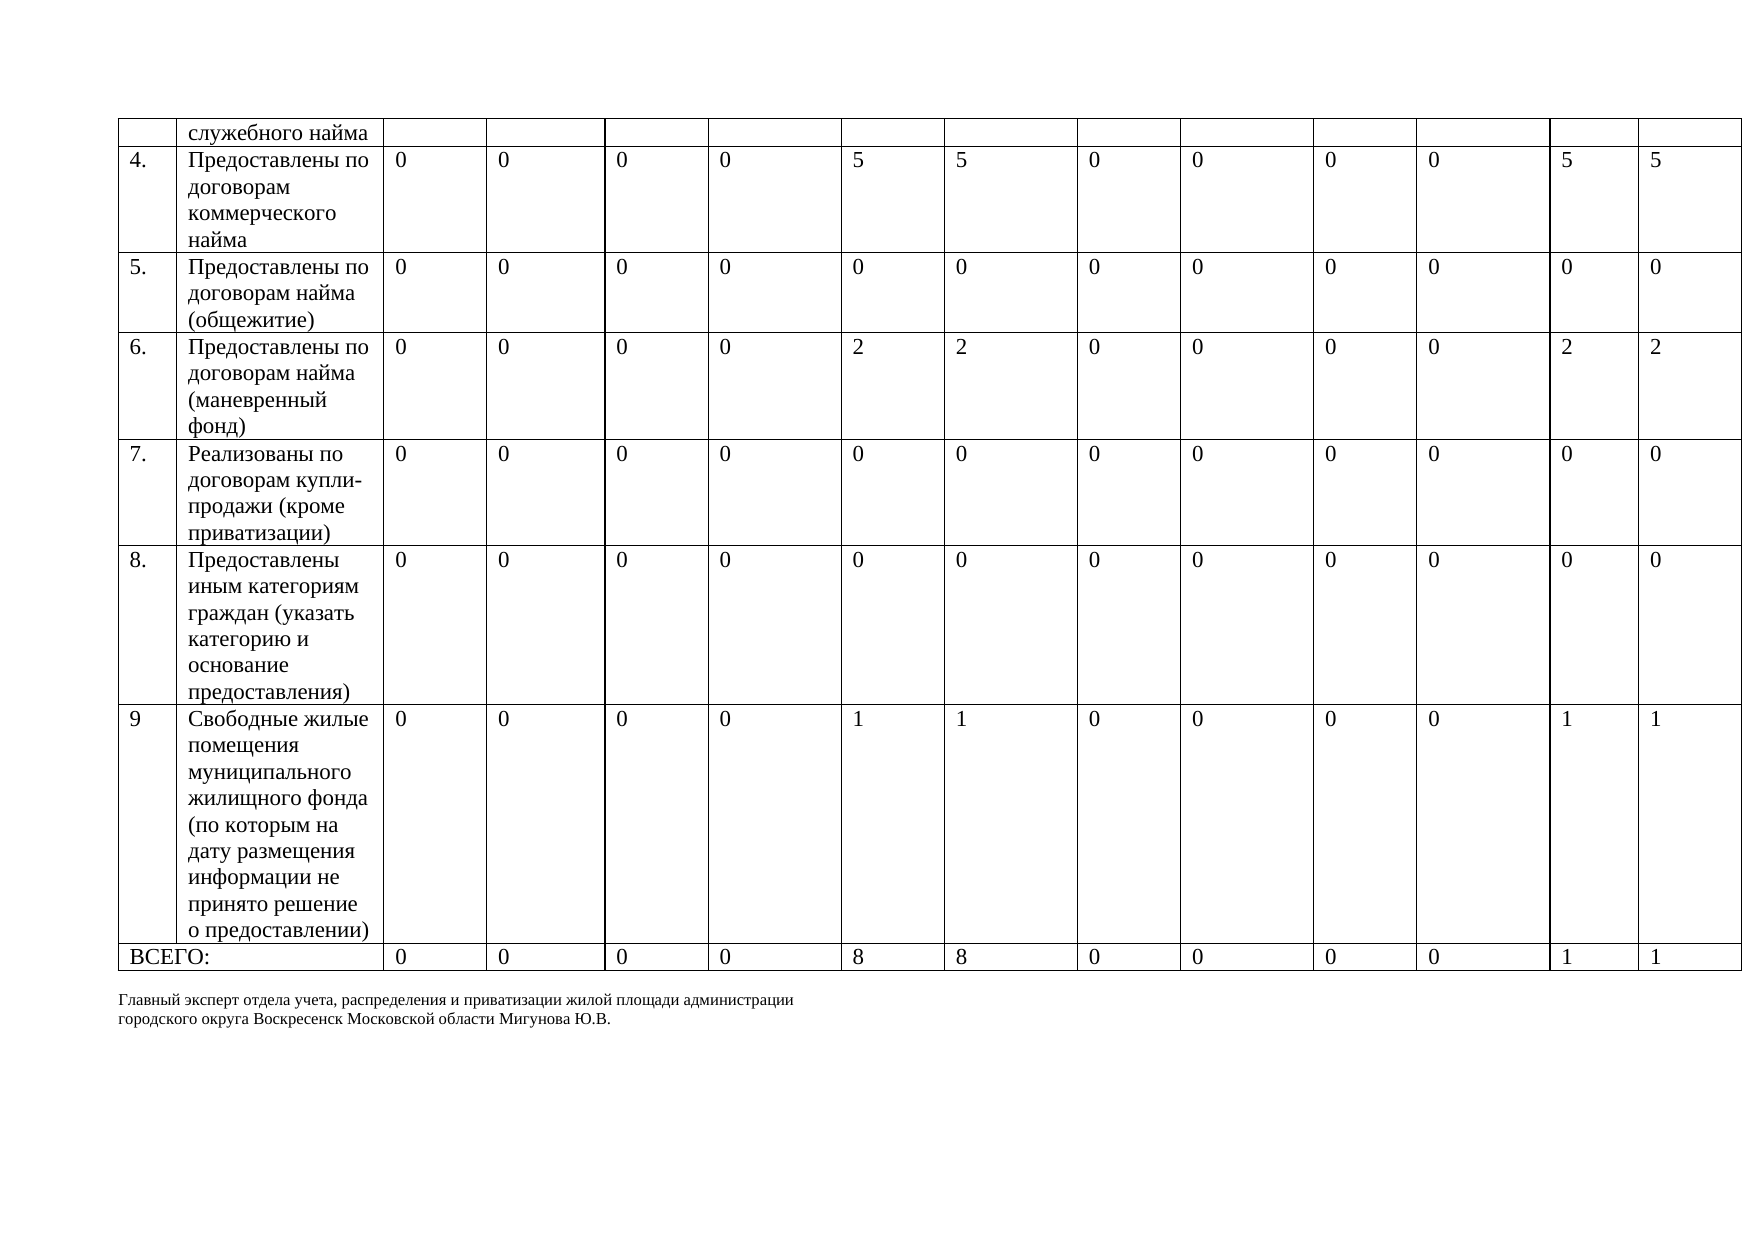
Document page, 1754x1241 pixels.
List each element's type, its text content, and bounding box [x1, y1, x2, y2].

table_cell 2 [1639, 333, 1741, 438]
table_cell 0 [1417, 147, 1549, 252]
table_cell 8 [945, 944, 1077, 970]
table_cell 8 [842, 944, 944, 970]
table_cell 1 [945, 705, 1077, 942]
table_cell 0 [487, 253, 604, 332]
table_cell 0 [384, 333, 486, 438]
table_cell 0 [945, 253, 1077, 332]
table_cell 0 [709, 333, 841, 438]
table_cell 0 [1417, 440, 1549, 545]
table_cell 0 [384, 440, 486, 545]
table_cell 4. [119, 147, 176, 252]
table_cell 0 [1181, 119, 1313, 146]
table_cell 0 [1181, 253, 1313, 332]
table_cell 0 [606, 546, 708, 704]
table_cell 1 [1639, 944, 1741, 970]
table_cell 0 [487, 705, 604, 942]
table_cell 0 [1078, 253, 1180, 332]
table_cell 0 [1181, 147, 1313, 252]
table_cell 0 [842, 440, 944, 545]
table_cell 0 [1417, 119, 1549, 146]
table_cell 0 [709, 119, 841, 146]
table_cell 0 [842, 119, 944, 146]
table_cell 0 [384, 546, 486, 704]
table_cell 0 [709, 944, 841, 970]
table_cell 0 [1078, 705, 1180, 942]
table_cell 0 [709, 705, 841, 942]
table_cell 0 [842, 546, 944, 704]
table_cell 2 [1551, 333, 1638, 438]
table_cell 0 [1417, 705, 1549, 942]
table_cell 0 [1078, 147, 1180, 252]
table_cell 5 [1639, 147, 1741, 252]
table_cell 0 [1078, 944, 1180, 970]
table_cell 0 [1314, 440, 1416, 545]
table_cell 5. [119, 253, 176, 332]
table_cell 0 [1417, 944, 1549, 970]
table_cell 0 [487, 119, 604, 146]
table_cell 0 [1639, 119, 1741, 146]
table_cell 0 [1181, 705, 1313, 942]
table_cell 0 [487, 147, 604, 252]
table_cell 5 [842, 147, 944, 252]
table_cell 0 [1314, 705, 1416, 942]
text городского округа Воскресенск Московской области Мигунова Ю.В. [118, 1009, 1695, 1028]
table_cell 0 [1314, 253, 1416, 332]
table_cell 0 [1314, 333, 1416, 438]
table_cell 0 [1314, 944, 1416, 970]
table_cell 6. [119, 333, 176, 438]
table_cell 1 [1551, 944, 1638, 970]
table_cell Предоставлены по договорам найма (маневренный фонд) [177, 333, 383, 438]
table_cell 0 [1639, 546, 1741, 704]
table_cell 0 [606, 440, 708, 545]
table_cell 0 [384, 253, 486, 332]
table_cell 0 [487, 333, 604, 438]
table_cell 0 [1551, 546, 1638, 704]
table_cell 0 [709, 253, 841, 332]
table_cell ВСЕГО: [119, 944, 383, 970]
table_cell 0 [1181, 944, 1313, 970]
table_cell 1 [1639, 705, 1741, 942]
table_cell 0 [606, 705, 708, 942]
table_cell 0 [1181, 546, 1313, 704]
table_cell 0 [606, 333, 708, 438]
text Главный эксперт отдела учета, распределения и приватизации жилой площади администрации [118, 990, 1695, 1009]
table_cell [177, 119, 383, 146]
table_cell 0 [1417, 546, 1549, 704]
table_cell 0 [1314, 546, 1416, 704]
table_cell 9 [119, 705, 176, 942]
table_cell 0 [1639, 253, 1741, 332]
table_cell 5 [945, 147, 1077, 252]
table_cell 0 [1078, 119, 1180, 146]
table_cell 0 [487, 546, 604, 704]
table_cell Предоставлены иным категориям граждан (указать категорию и основание предоставления) [177, 546, 383, 704]
table_cell 1 [842, 705, 944, 942]
table_cell 0 [1078, 333, 1180, 438]
table_cell 0 [1417, 253, 1549, 332]
table_cell 8. [119, 546, 176, 704]
table_cell Предоставлены по договорам найма (общежитие) [177, 253, 383, 332]
table_cell 0 [384, 119, 486, 146]
table_cell 0 [487, 944, 604, 970]
table_cell 0 [1314, 119, 1416, 146]
table_cell 0 [945, 119, 1077, 146]
table_cell Реализованы по договорам купли-продажи (кроме приватизации) [177, 440, 383, 545]
table_cell 0 [1639, 440, 1741, 545]
table_cell 0 [384, 944, 486, 970]
table_cell 0 [1551, 440, 1638, 545]
table_cell Предоставлены по договорам коммерческого найма [177, 147, 383, 252]
table_cell 3. [119, 119, 176, 146]
table_cell 0 [606, 119, 708, 146]
table_cell 0 [1181, 333, 1313, 438]
table_cell 0 [1417, 333, 1549, 438]
table_cell 0 [606, 147, 708, 252]
table_cell 2 [842, 333, 944, 438]
table_cell 0 [1078, 440, 1180, 545]
table_cell 0 [1314, 147, 1416, 252]
table_cell 1 [1551, 705, 1638, 942]
table_cell 0 [709, 546, 841, 704]
table_cell 0 [842, 253, 944, 332]
table_cell 0 [1551, 253, 1638, 332]
table_cell 0 [1078, 546, 1180, 704]
table_cell 0 [1181, 440, 1313, 545]
table_cell 5 [1551, 147, 1638, 252]
table_cell 0 [487, 440, 604, 545]
table_cell 0 [709, 147, 841, 252]
table_cell 0 [384, 705, 486, 942]
table_cell 0 [945, 546, 1077, 704]
table_cell 0 [709, 440, 841, 545]
table_cell 0 [606, 944, 708, 970]
table_cell 0 [1551, 119, 1638, 146]
table_cell 0 [945, 440, 1077, 545]
table_cell 7. [119, 440, 176, 545]
table_cell Свободные жилые помещения муниципального жилищного фонда (по которым на дату размещения информации не принято решение о предоставлении) [177, 705, 383, 942]
table_cell 0 [384, 147, 486, 252]
table_cell 2 [945, 333, 1077, 438]
table_cell 0 [606, 253, 708, 332]
